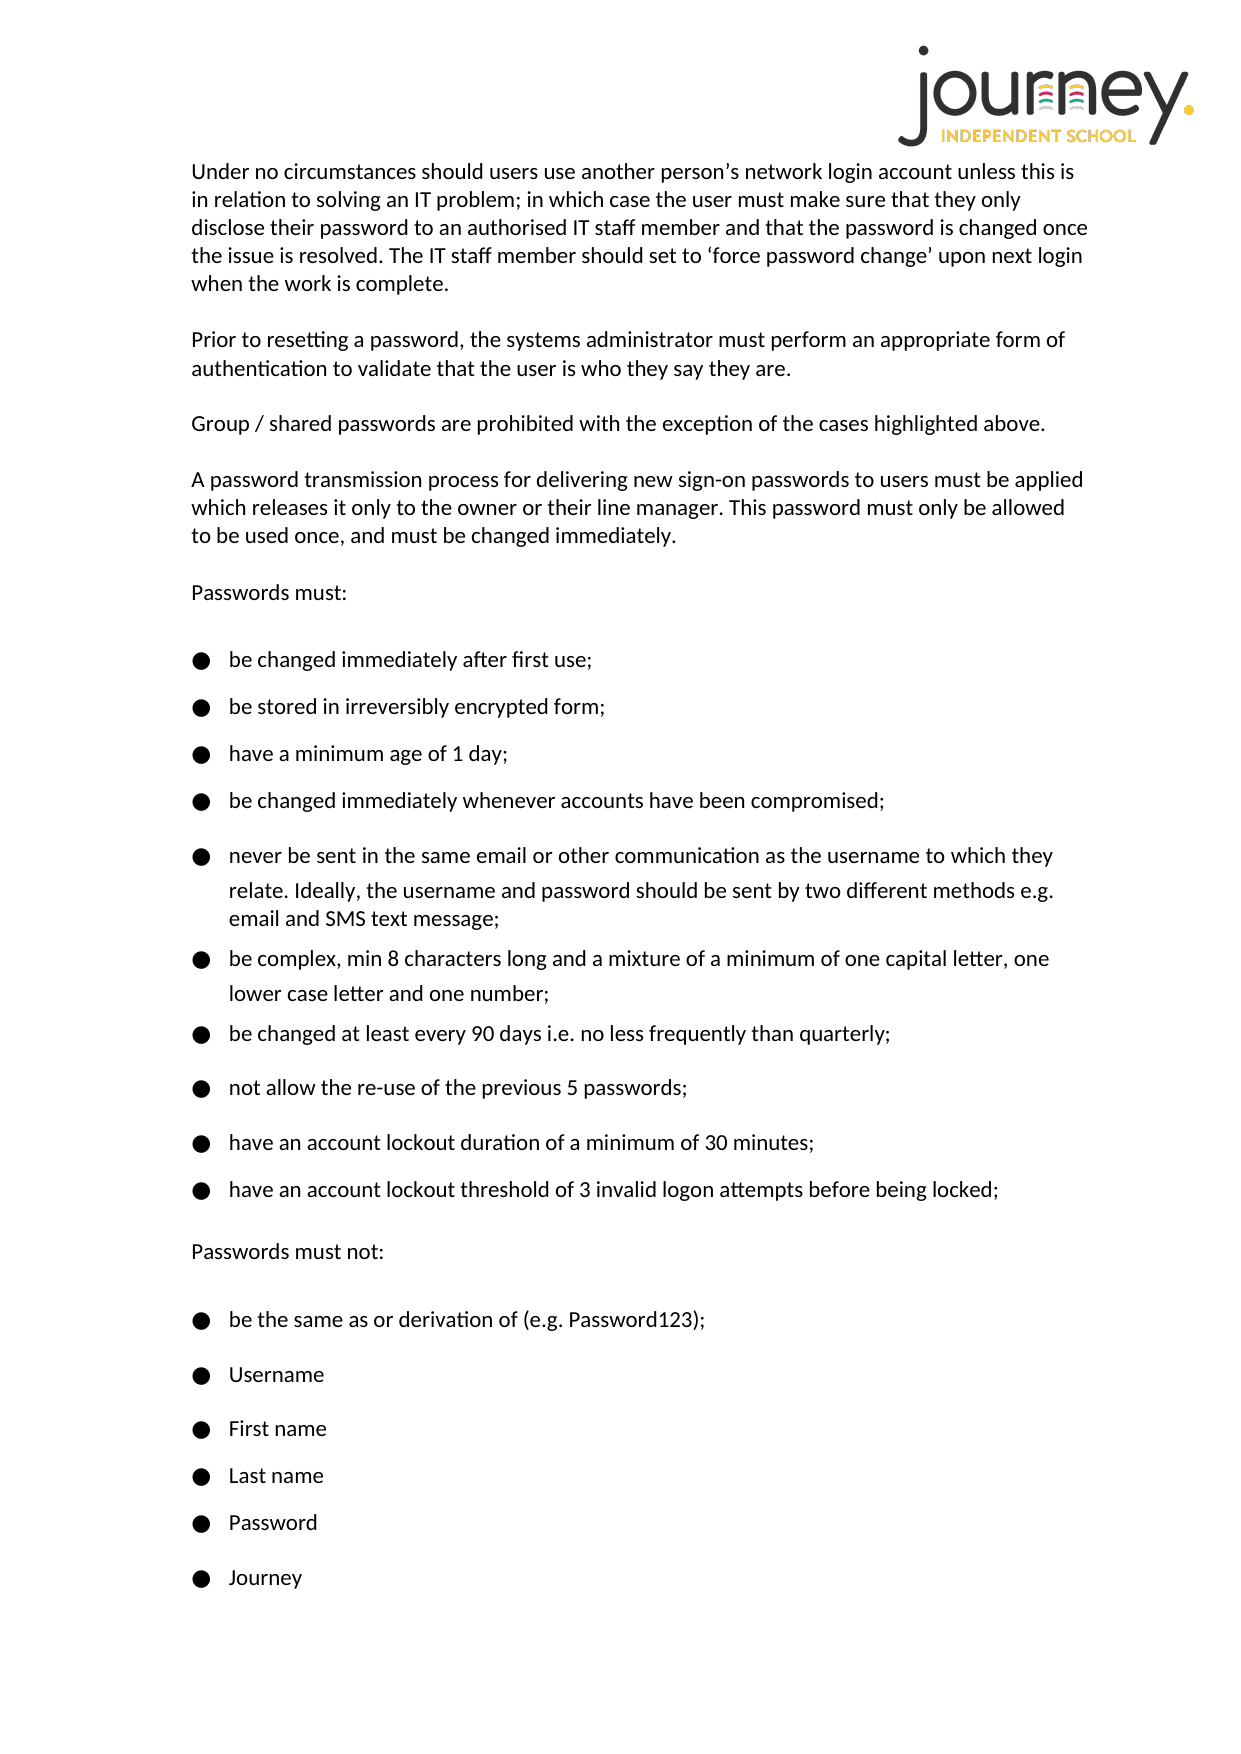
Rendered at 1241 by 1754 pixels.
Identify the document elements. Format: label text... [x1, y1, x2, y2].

list be changed at least every 90 days i.e. no less frequently than quarterly; [191, 1007, 1163, 1054]
list have a minimum age of 1 day; [191, 728, 1163, 774]
list Username [191, 1348, 1163, 1395]
list Password [191, 1497, 1163, 1544]
text Under no circumstances should users use another person’s network login account unless this is in relation to solving an IT problem; in which case the user must make sure that they only disclose their password to an authorised IT staff member and that the password is changed once the issue is resolved. The IT staff member should set to ‘force password change’ upon next login when the work is complete. [191, 157, 1092, 297]
list be changed immediately whenever accounts have been compromised; [191, 775, 1163, 822]
list Journey [191, 1551, 1163, 1598]
list have an account lockout duration of a minimum of 30 minutes; [191, 1116, 1163, 1163]
text Prior to resetting a password, the systems administrator must perform an appropriate form of authentication to validate that the user is who they say they are. [191, 326, 1069, 382]
list be stored in irreversibly encrypted form; [191, 681, 1163, 728]
list Last name [191, 1450, 1163, 1497]
picture [892, 38, 1201, 163]
list be changed immediately after first use; [191, 633, 1163, 681]
list never be sent in the same email or other communication as the username to which they relate. Ideally, the username and password should be sent by two different methods e.g. email and SMS text message; [191, 829, 1055, 932]
text A password transmission process for delivering new sign-on passwords to users must be applied which releases it only to the owner or their line manager. This password must only be allowed to be used once, and must be changed immediately. [191, 466, 1086, 549]
list not allow the re-use of the previous 5 passwords; [191, 1062, 1163, 1109]
text Passwords must: [191, 578, 1163, 606]
list have an account lockout threshold of 3 invalid logon attempts before being locked; Passwords must not: [191, 1163, 1001, 1265]
list be complex, min 8 characters long and a mixture of a minimum of one capital letter, one lower case letter and one number; [191, 932, 1052, 1007]
text Group / shared passwords are prohibited with the exception of the cases highlighted above. [191, 409, 1163, 437]
list be the same as or derivation of (e.g. Password123); [191, 1294, 1163, 1341]
list First name [191, 1403, 1163, 1450]
